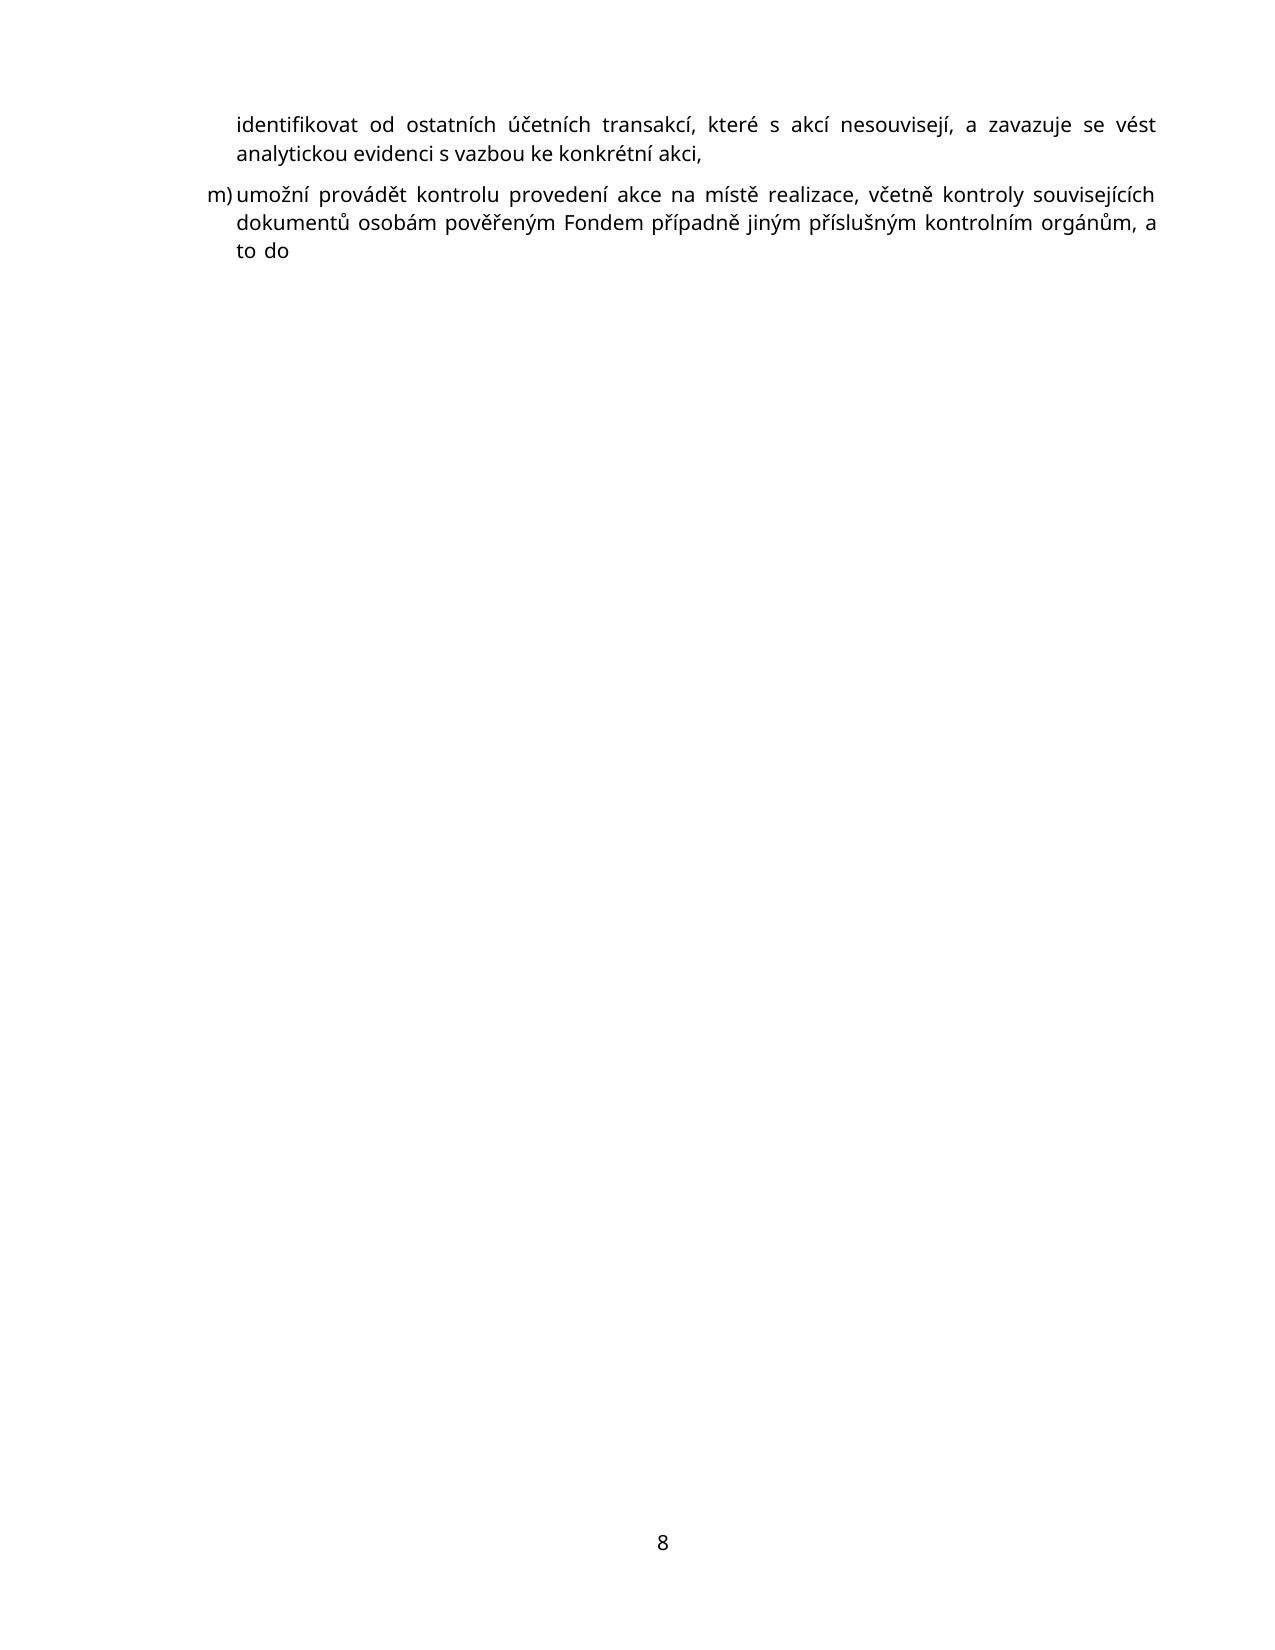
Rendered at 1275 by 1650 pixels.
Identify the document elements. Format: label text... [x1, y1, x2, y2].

list umožní provádět kontrolu provedení akce na místě realizace, včetně kontroly souvisejících dokumentů osobám pověřeným Fondem případně jiným příslušným kontrolním orgánům, a to do [207, 180, 1157, 265]
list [207, 110, 1157, 167]
